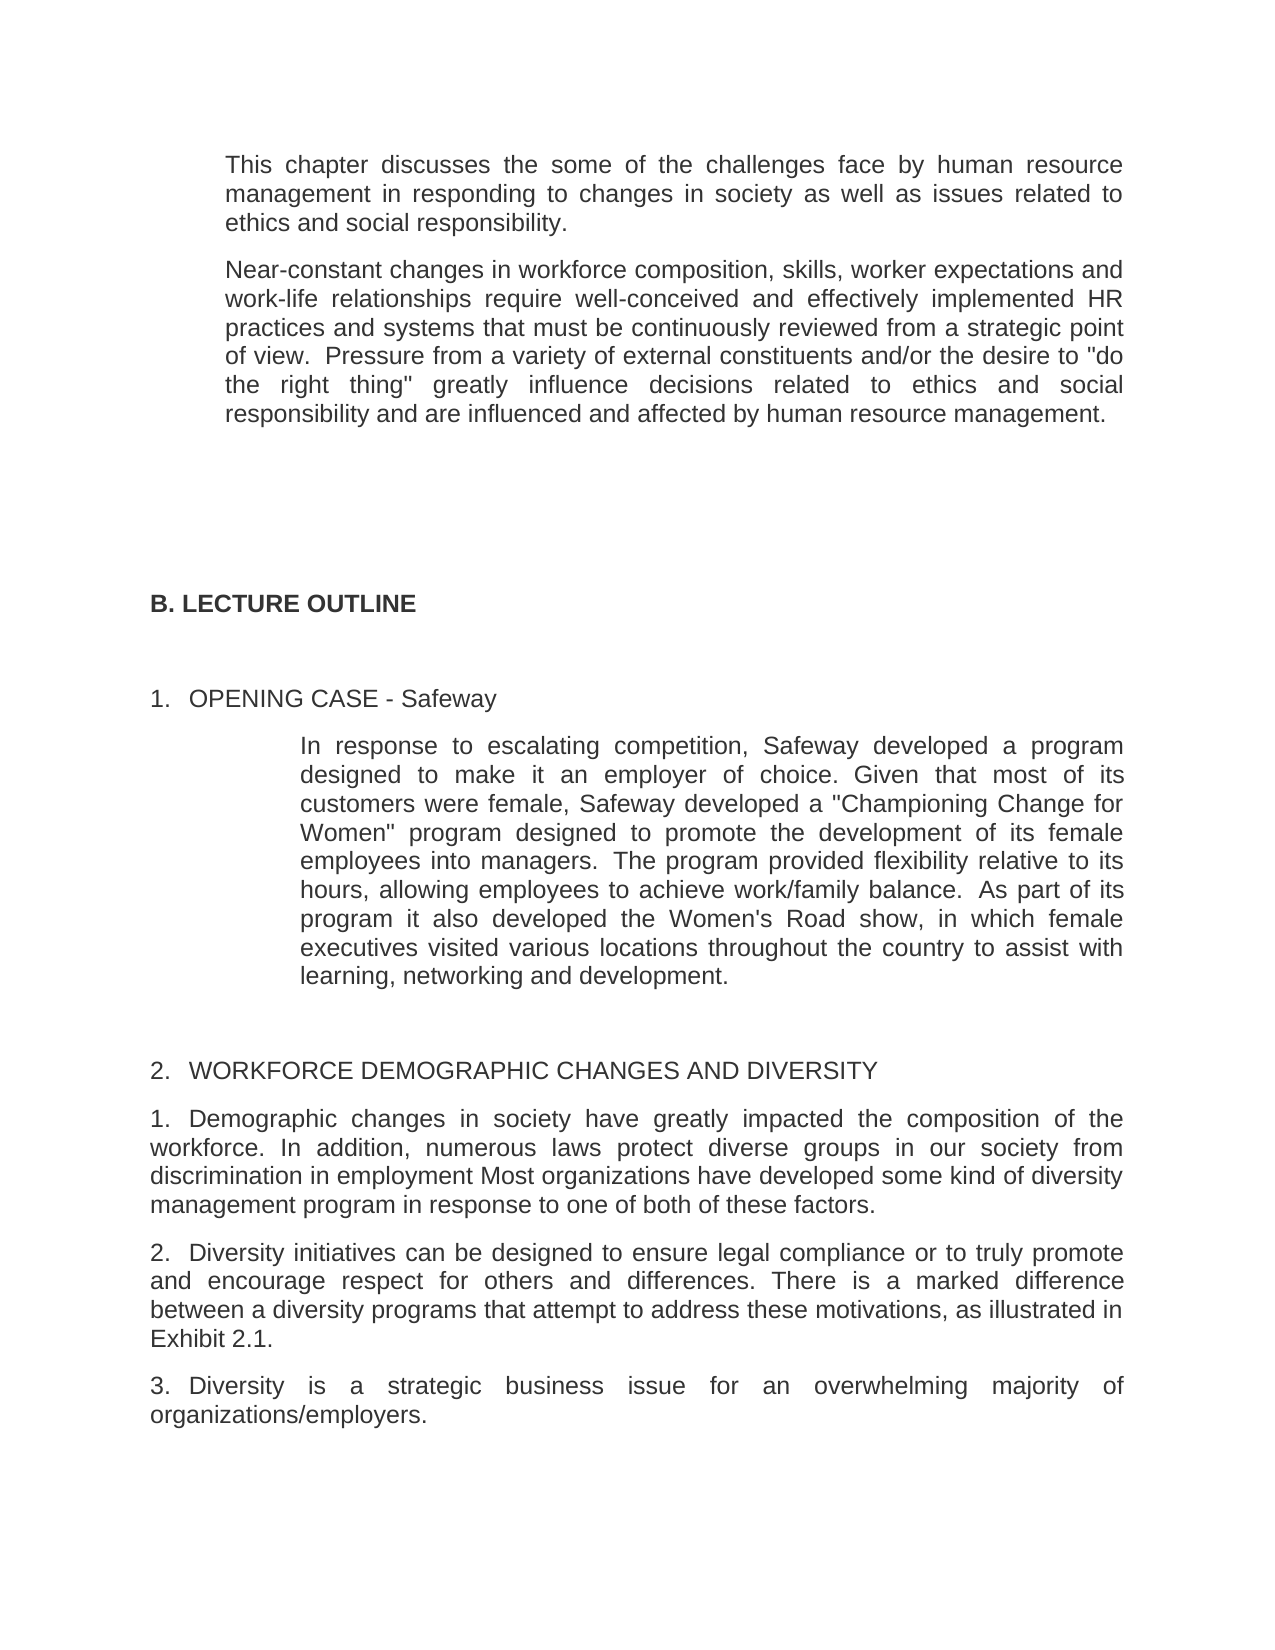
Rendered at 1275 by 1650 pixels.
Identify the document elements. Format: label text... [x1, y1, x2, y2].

text In response to escalating competition, Safeway developed a program designed to make it an employer of choice. Given that most of its customers were female, Safeway developed a "Championing Change for Women" program designed to promote the development of its female employees into managers. The program provided flexibility relative to its hours, allowing employees to achieve work/family balance. As part of its program it also developed the Women's Road show, in which female executives visited various locations throughout the country to assist with learning, networking and development. [300, 731, 1125, 990]
text 2. WORKFORCE DEMOGRAPHIC CHANGES AND DIVERSITY [150, 1056, 1125, 1085]
text This chapter discusses the some of the challenges face by human resource management in responding to changes in society as well as issues related to ethics and social responsibility. [225, 150, 1125, 236]
text 1. OPENING CASE - Safeway [150, 684, 1125, 712]
text B. LECTURE OUTLINE [150, 589, 1125, 617]
text 3. Diversity is a strategic business issue for an overwhelming majority of organizations/employers. [150, 1371, 1125, 1429]
text Near-constant changes in workforce composition, skills, worker expectations and work-life relationships require well-conceived and effectively implemented HR practices and systems that must be continuously reviewed from a strategic point of view. Pressure from a variety of external constituents and/or the desire to "do the right thing" greatly influence decisions related to ethics and social responsibility and are influenced and affected by human resource management. [225, 255, 1125, 427]
text 2. Diversity initiatives can be designed to ensure legal compliance or to truly promote and encourage respect for others and differences. There is a marked difference between a diversity programs that attempt to address these motivations, as illustrated in Exhibit 2.1. [150, 1237, 1125, 1352]
text 1. Demographic changes in society have greatly impacted the composition of the workforce. In addition, numerous laws protect diverse groups in our society from discrimination in employment Most organizations have developed some kind of diversity management program in response to one of both of these factors. [150, 1104, 1125, 1219]
